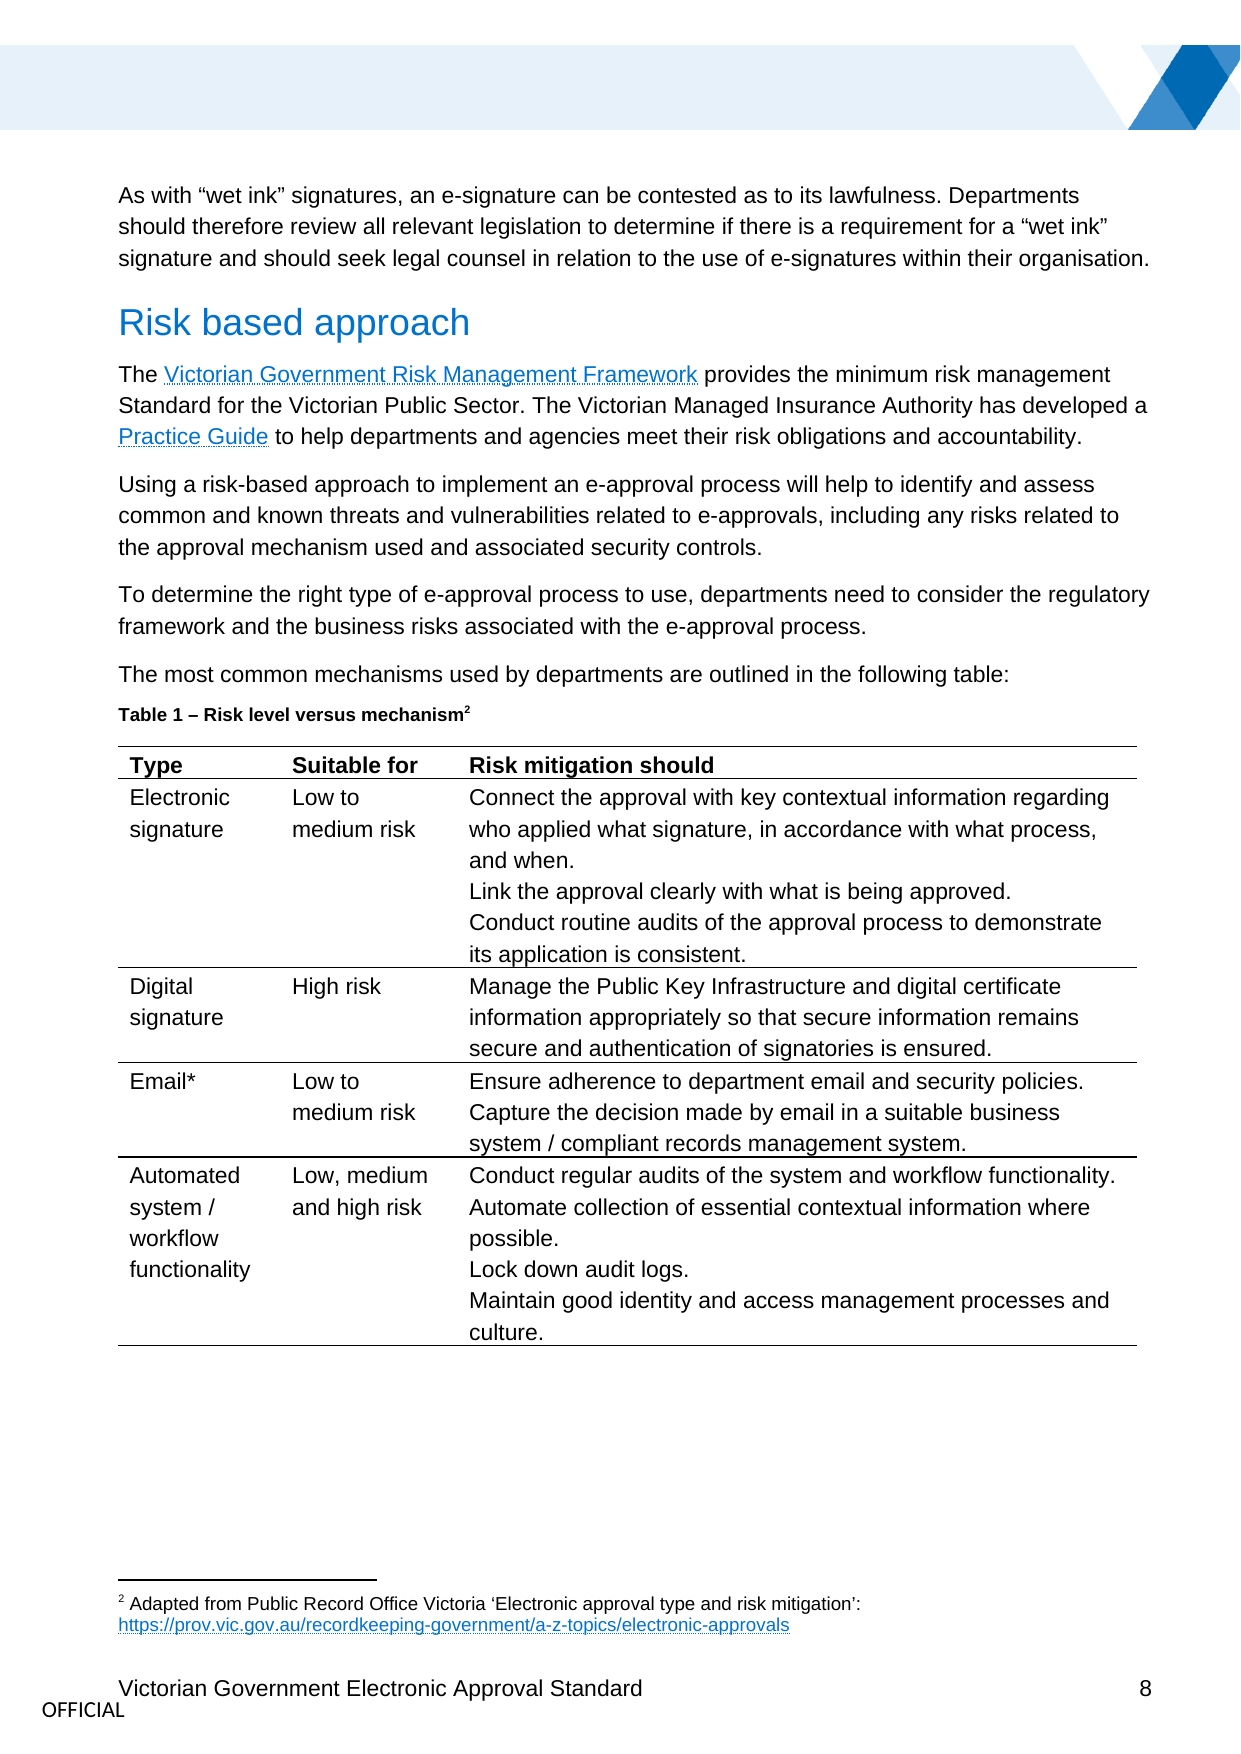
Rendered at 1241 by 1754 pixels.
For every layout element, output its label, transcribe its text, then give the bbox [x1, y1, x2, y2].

table_cell Automated system / workflow functionality [118, 1158, 281, 1345]
table_cell Manage the Public Key Infrastructure and digital certificate information appropriately so that secure information remains secure and authentication of signatories is ensured. [458, 968, 1137, 1062]
table_header Type [118, 747, 281, 778]
picture [0, 45, 1241, 130]
table_cell High risk [281, 968, 458, 1062]
table_cell Digital signature [118, 968, 281, 1062]
table_cell Low to medium risk [281, 779, 458, 967]
table_cell Low, medium and high risk [281, 1158, 458, 1345]
table_cell Conduct regular audits of the system and workflow functionality. Automate collection of essential contextual information where possible. Lock down audit logs. Maintain good identity and access management processes and culture. [458, 1158, 1137, 1345]
text Table 1 – Risk level versus mechanism [118, 704, 1152, 725]
text To determine the right type of e-approval process to use, departments need to consider the regulatory framework and the business risks associated with the e-approval process. [118, 577, 1152, 639]
table_cell Electronic signature [118, 779, 281, 967]
text As with “wet ink” signatures, an e-signature can be contested as to its lawfulness. Departments should therefore review all relevant legislation to determine if there is a requirement for a “wet ink” signature and should seek legal counsel in relation to the use of e-signatures within their organisation. [118, 177, 1152, 271]
table_cell Connect the approval with key contextual information regarding who applied what signature, in accordance with what process, and when. Link the approval clearly with what is being approved. Conduct routine audits of the approval process to demonstrate its application is consistent. [458, 779, 1137, 967]
text The Victorian Government Risk Management Framework provides the minimum risk management Standard for the Victorian Public Sector. The Victorian Managed Insurance Authority has developed a Practice Guide to help departments and agencies meet their risk obligations and accountability. [118, 356, 1152, 449]
table_header Suitable for [281, 747, 458, 778]
subtitle Risk based approach [118, 300, 1152, 343]
table_cell Low to medium risk [281, 1063, 458, 1156]
text Using a risk-based approach to implement an e-approval process will help to identify and assess common and known threats and vulnerabilities related to e-approvals, including any risks related to the approval mechanism used and associated security controls. [118, 466, 1152, 560]
table_header Risk mitigation should [458, 747, 1137, 778]
text The most common mechanisms used by departments are outlined in the following table: [118, 656, 1152, 687]
table_cell Email* [118, 1063, 281, 1156]
table_cell Ensure adherence to department email and security policies. Capture the decision made by email in a suitable business system / compliant records management system. [458, 1063, 1137, 1156]
